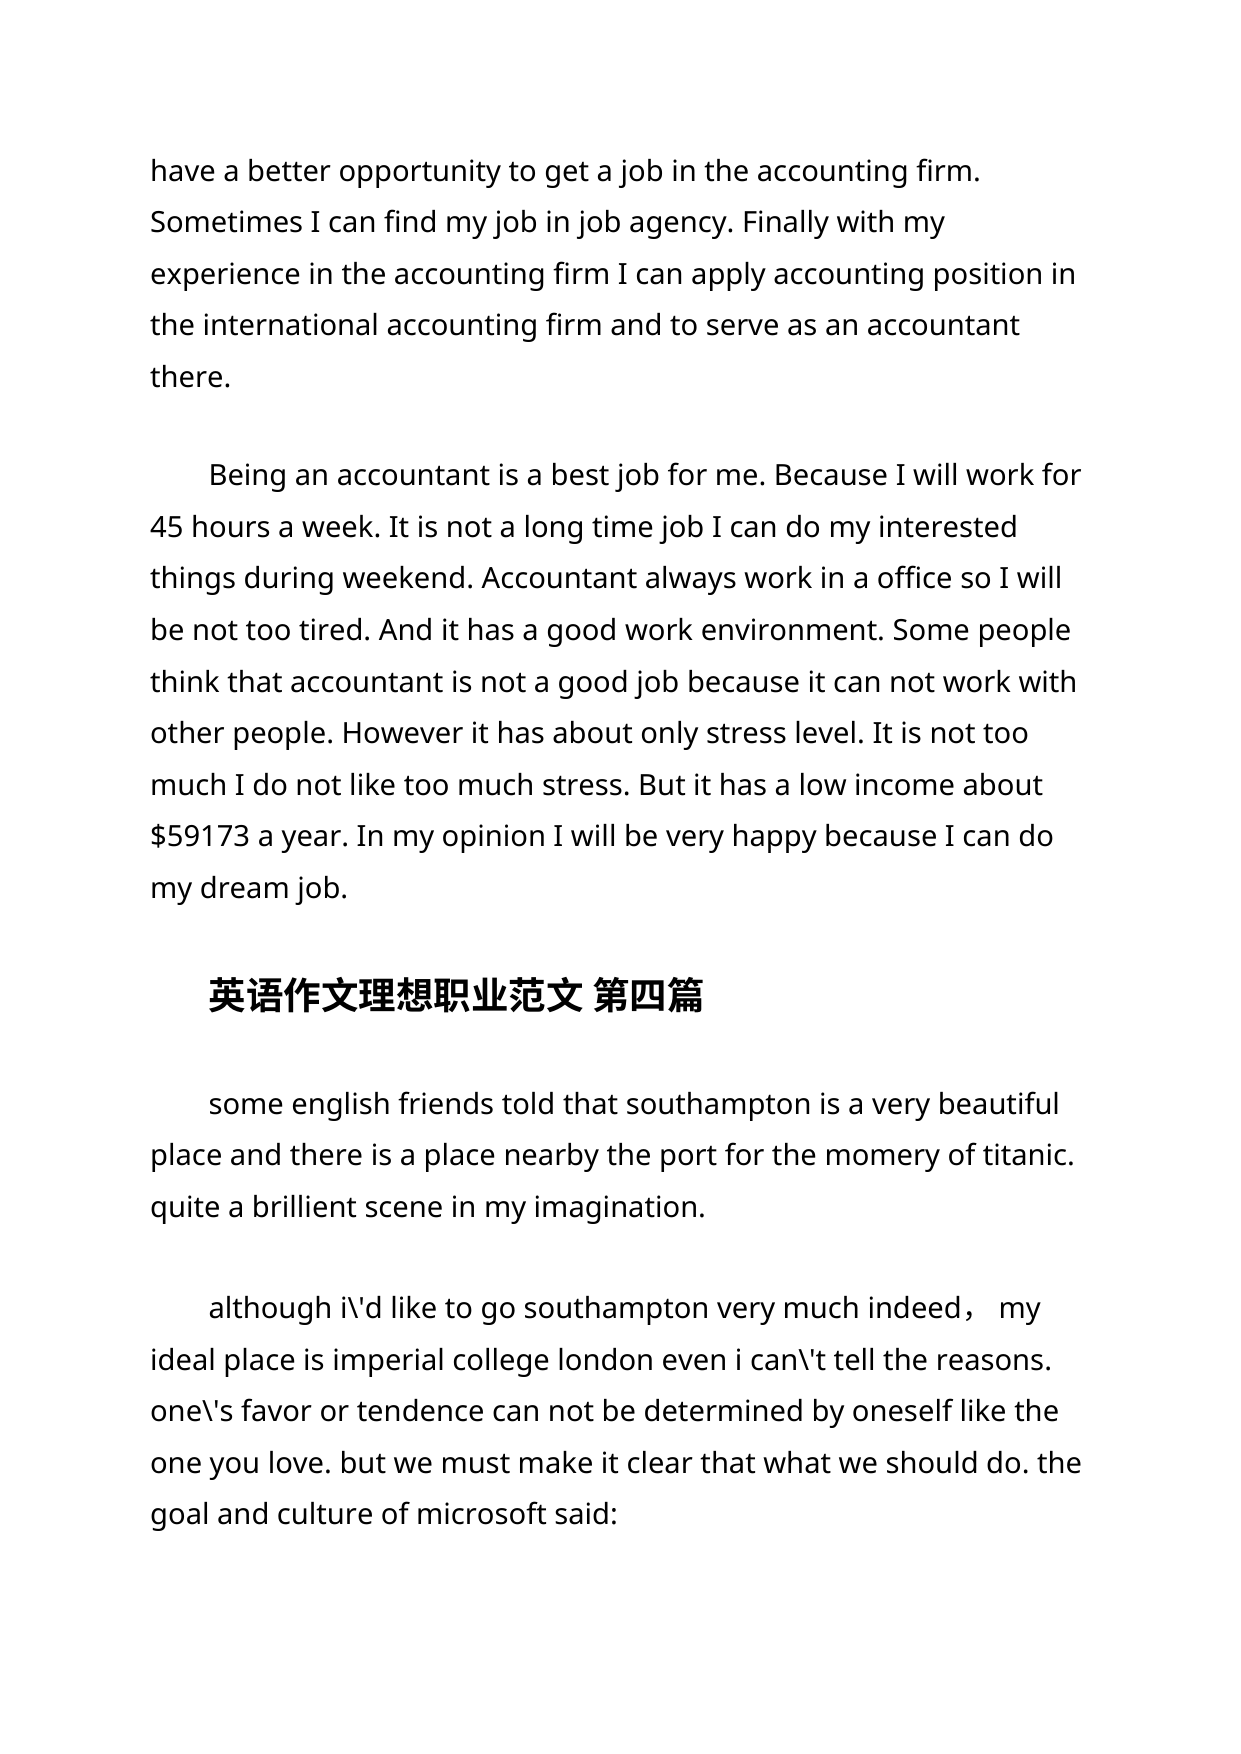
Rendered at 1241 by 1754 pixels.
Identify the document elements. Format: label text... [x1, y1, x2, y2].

text although i\'d like to go southampton very much indeed， my ideal place is imperial college london even i can\'t tell the reasons. one\'s favor or tendence can not be determined by oneself like the one you love. but we must make it clear that what we should do. the goal and culture of microsoft said: [150, 1284, 1090, 1533]
text some english friends told that southampton is a very beautiful place and there is a place nearby the port for the momery of titanic. quite a brillient scene in my imagination. [150, 1083, 1090, 1226]
text Being an accountant is a best job for me. Because I will work for 45 hours a week. It is not a long time job I can do my interested things during weekend. Accountant always work in a office so I will be not too tired. And it has a good work environment. Some people think that accountant is not a good job because it can not work with other people. However it has about only stress level. It is not too much I do not like too much stress. But it has a low income about $59173 a year. In my opinion I will be very happy because I can do my dream job. [150, 455, 1090, 907]
text 英语作文理想职业范文 第四篇 [150, 966, 1090, 1020]
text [150, 150, 1090, 396]
